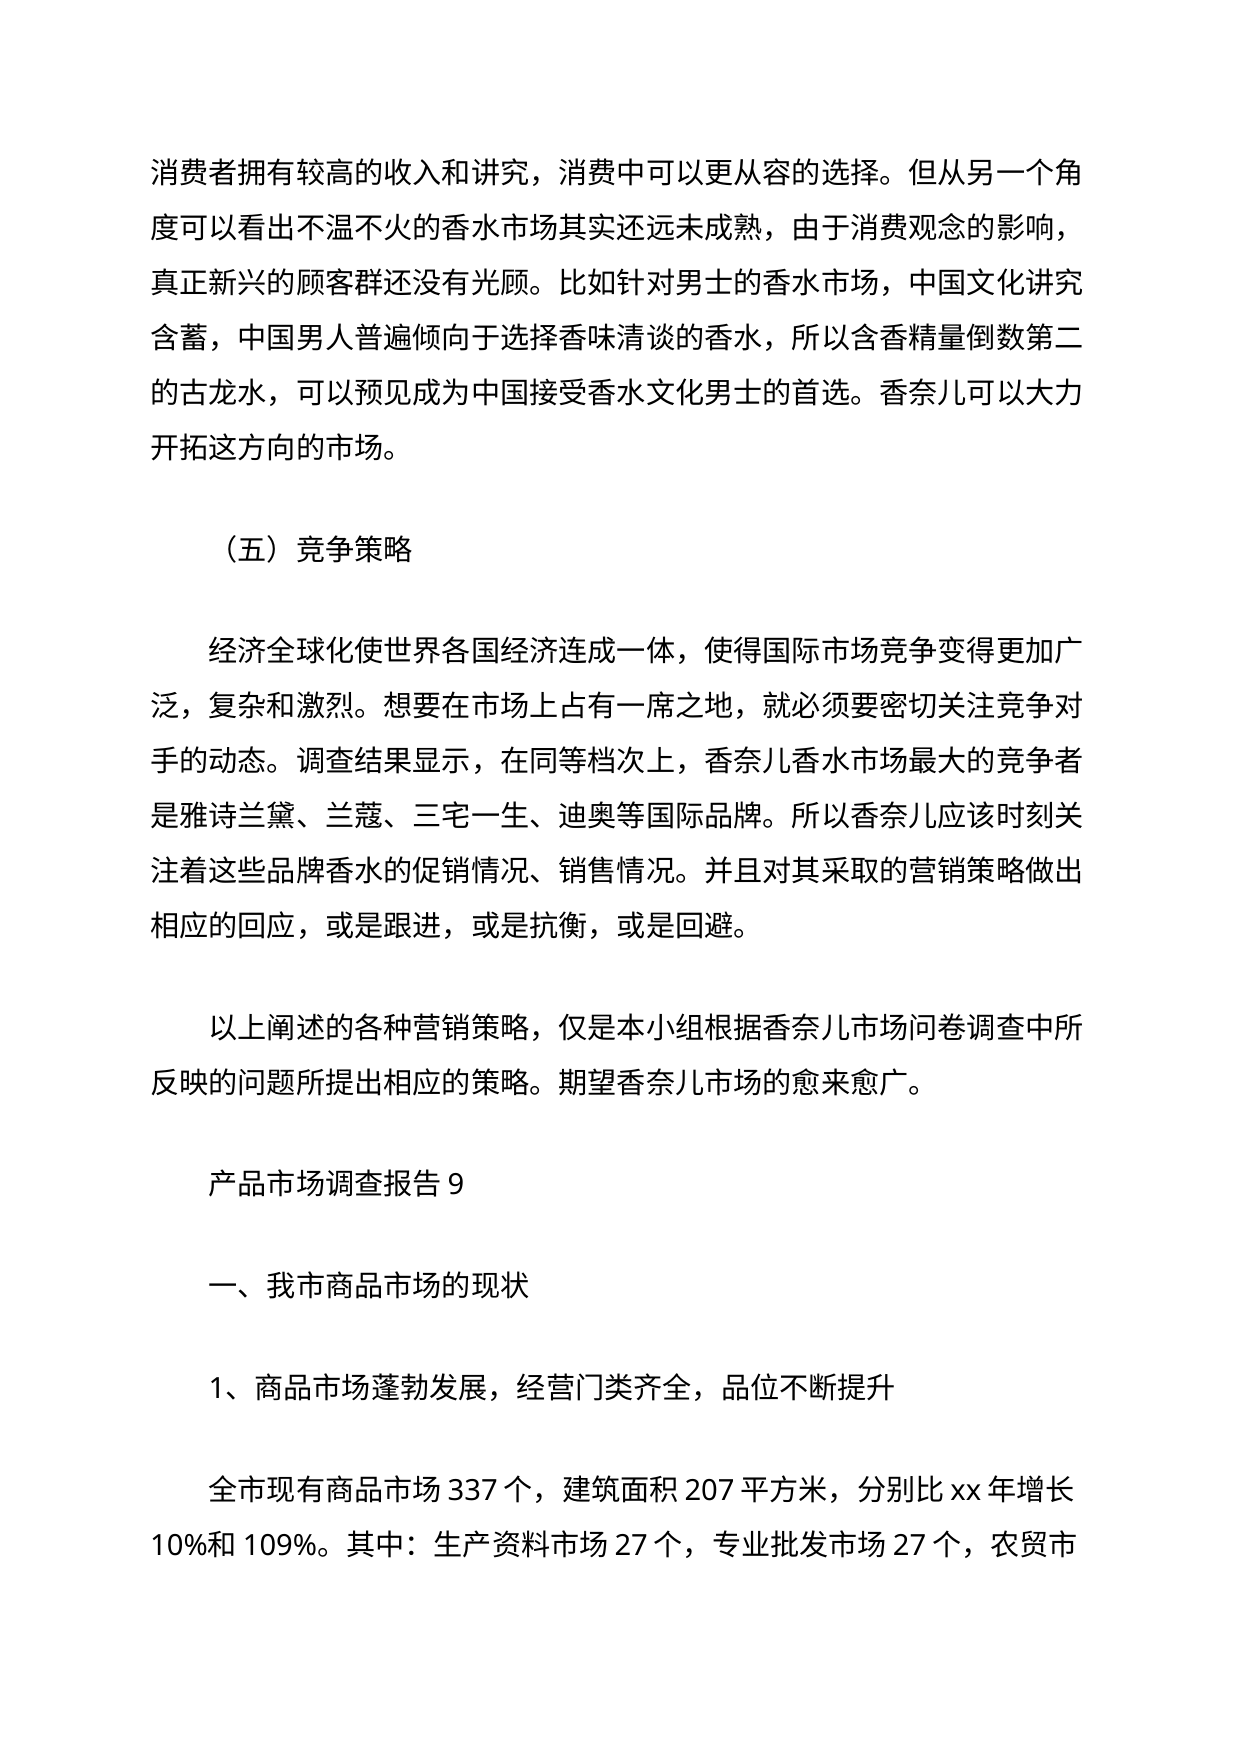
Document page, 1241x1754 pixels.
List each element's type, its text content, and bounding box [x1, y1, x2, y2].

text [150, 1467, 1090, 1564]
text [150, 150, 1090, 467]
text 以上阐述的各种营销策略，仅是本小组根据香奈儿市场问卷调查中所反映的问题所提出相应的策略。期望香奈儿市场的愈来愈广。 [150, 1004, 1090, 1101]
text 经济全球化使世界各国经济连成一体，使得国际市场竞争变得更加广泛，复杂和激烈。想要在市场上占有一席之地，就必须要密切关注竞争对手的动态。调查结果显示，在同等档次上，香奈儿香水市场最大的竞争者是雅诗兰黛、兰蔻、三宅一生、迪奥等国际品牌。所以香奈儿应该时刻关注着这些品牌香水的促销情况、销售情况。并且对其采取的营销策略做出相应的回应，或是跟进，或是抗衡，或是回避。 [150, 628, 1090, 945]
text （五）竞争策略 [150, 526, 1090, 568]
text 产品市场调查报告9 [150, 1161, 1090, 1203]
text 1、商品市场蓬勃发展，经营门类齐全，品位不断提升 [150, 1365, 1090, 1407]
text 一、我市商品市场的现状 [150, 1263, 1090, 1305]
